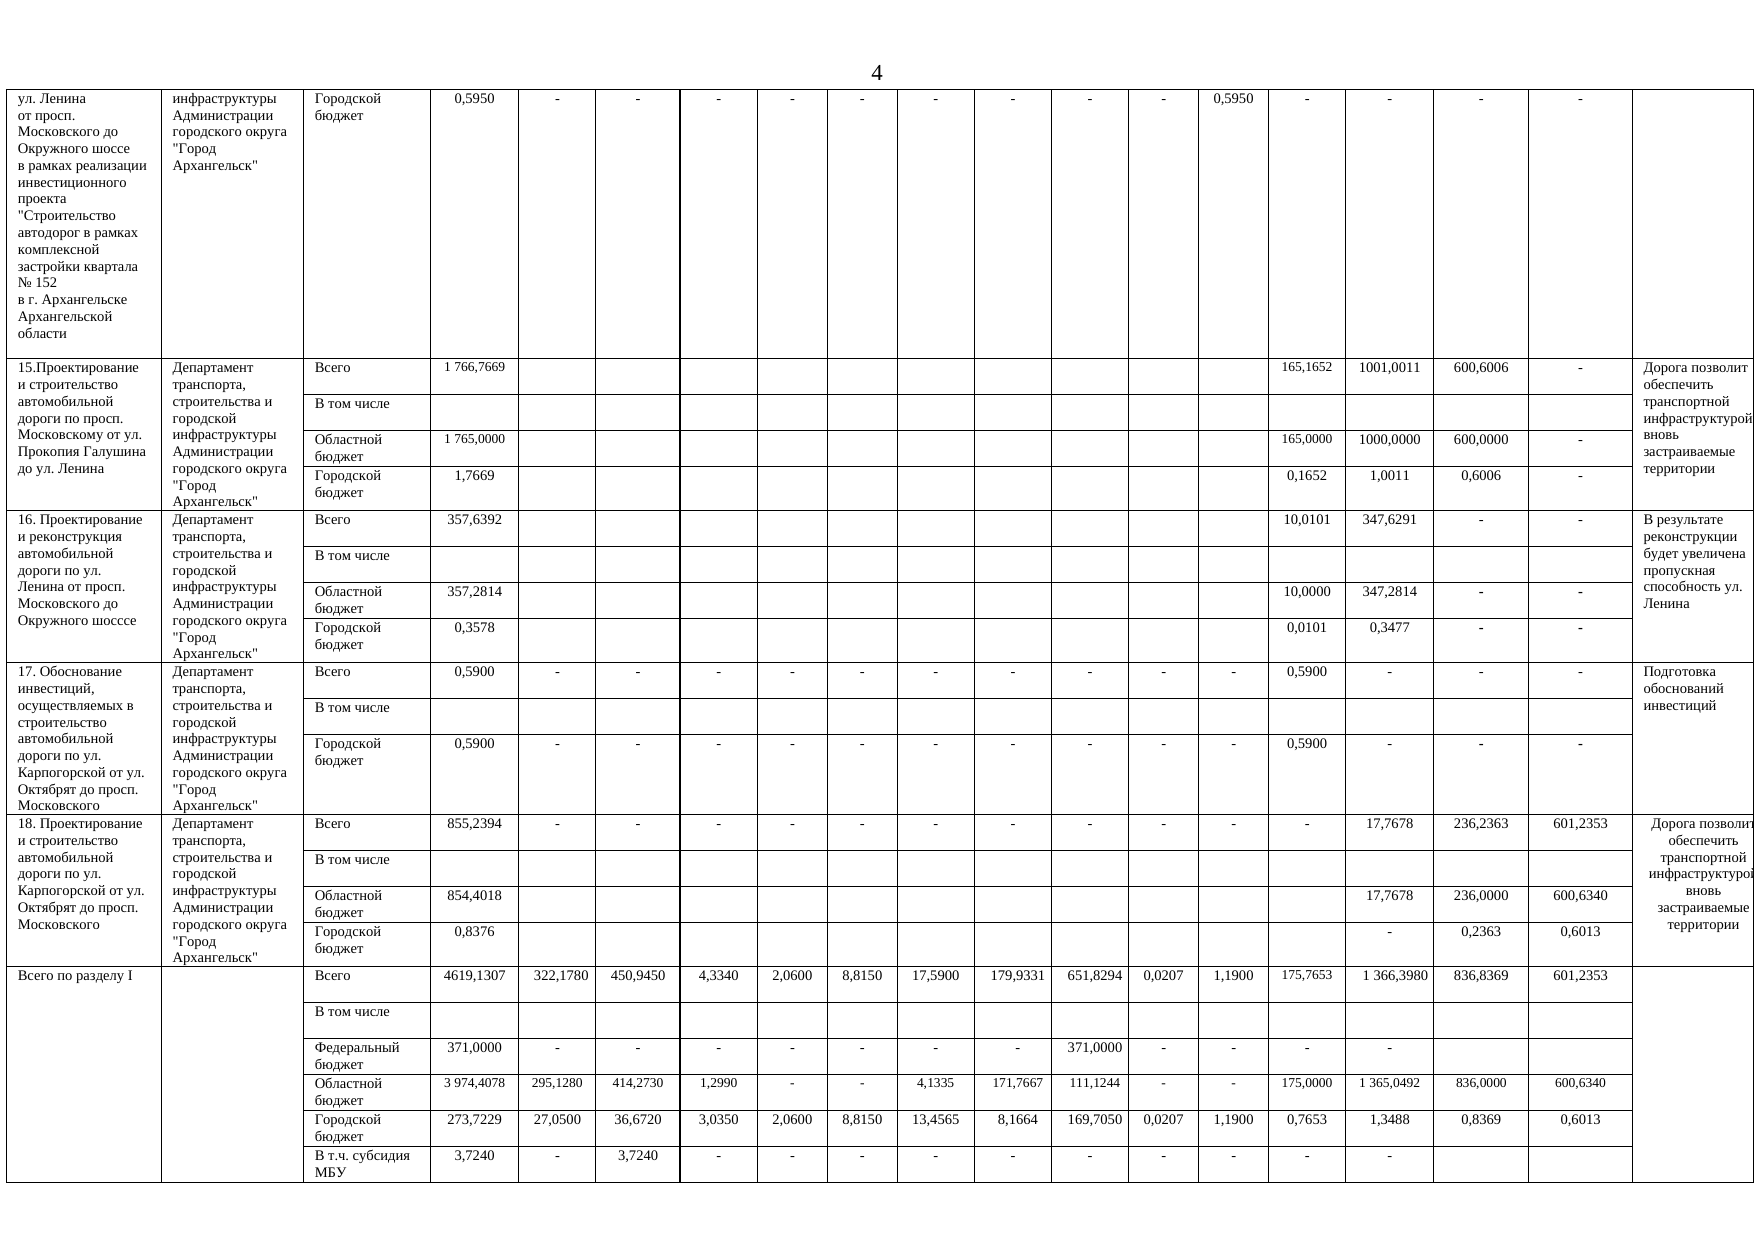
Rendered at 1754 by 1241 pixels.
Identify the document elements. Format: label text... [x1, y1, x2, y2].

table_cell [519, 547, 595, 582]
table_cell - [898, 815, 974, 850]
table_cell [681, 467, 757, 510]
table_cell [898, 887, 974, 922]
table_cell - [1052, 815, 1128, 850]
table_cell 15.Проектирование и строительство автомобильной дороги по просп. Московскому от ул. Прокопия Галушина до ул. Ленина [7, 359, 161, 510]
table_cell 0,0101 [1269, 619, 1345, 662]
table_cell Всего [304, 359, 430, 394]
table_cell [1199, 467, 1268, 510]
table_cell [1434, 699, 1528, 734]
table_cell [898, 359, 974, 394]
table_cell - [758, 1147, 827, 1182]
table_cell 0,5900 [1269, 663, 1345, 698]
table_cell - [975, 1147, 1051, 1182]
table_cell 600,6340 [1529, 1075, 1632, 1110]
table_cell - [828, 1147, 897, 1182]
table_cell [975, 431, 1051, 466]
table_cell [596, 511, 679, 546]
table_cell 1,1900 [1199, 1111, 1268, 1146]
table_cell [596, 431, 679, 466]
table_cell 0,2363 [1434, 923, 1528, 966]
table_cell [681, 359, 757, 394]
table_cell [1269, 923, 1345, 966]
table_cell [1434, 547, 1528, 582]
table_cell [758, 511, 827, 546]
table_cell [304, 1147, 430, 1182]
table_cell [431, 851, 518, 886]
table_cell [975, 467, 1051, 510]
table_cell 371,0000 [431, 1039, 518, 1074]
table_cell [1052, 887, 1128, 922]
table_cell [975, 619, 1051, 662]
table_cell [1199, 431, 1268, 466]
table_cell Всего [304, 511, 430, 546]
table_cell - [975, 735, 1051, 814]
table_cell [1529, 547, 1632, 582]
table_cell [596, 1003, 679, 1038]
table_cell - [758, 1075, 827, 1110]
table_cell [898, 851, 974, 886]
table_cell [1129, 583, 1198, 618]
table_cell - [681, 1039, 757, 1074]
table_cell [681, 583, 757, 618]
table_cell - [1129, 1039, 1198, 1074]
table_cell 0,5950 [1199, 90, 1268, 358]
table_cell [1529, 1039, 1632, 1074]
table_cell - [1529, 663, 1632, 698]
table_cell [1129, 395, 1198, 430]
table_cell - [1052, 90, 1128, 358]
table_cell 3,7240 [431, 1147, 518, 1182]
table_cell - [828, 1075, 897, 1110]
table_cell - [1529, 90, 1632, 358]
table_cell - [758, 735, 827, 814]
table_cell [758, 467, 827, 510]
table_cell [596, 699, 679, 734]
table_cell 13,4565 [898, 1111, 974, 1146]
table_cell - [1434, 90, 1528, 358]
table_cell - [1529, 431, 1632, 466]
table_cell [1529, 1003, 1632, 1038]
table_cell - [1269, 815, 1345, 850]
table_cell [1129, 887, 1198, 922]
table_cell - [975, 1039, 1051, 1074]
table_cell 171,7667 [975, 1075, 1051, 1110]
table_cell [898, 923, 974, 966]
table_cell [596, 887, 679, 922]
table_cell - [1199, 1147, 1268, 1182]
table_cell Дорога позволит обеспечить транспортной инфраструктурой вновь застраиваемые территории [1633, 359, 1753, 510]
table_cell [758, 359, 827, 394]
table_cell 17,5900 [898, 967, 974, 1002]
table_cell Городской бюджет [304, 1111, 430, 1146]
table_cell 601,2353 [1529, 967, 1632, 1002]
table_cell 0,6013 [1529, 1111, 1632, 1146]
table_cell 3,7240 [596, 1147, 679, 1182]
table_cell [519, 511, 595, 546]
table_cell 0,5900 [431, 735, 518, 814]
table_cell - [898, 1039, 974, 1074]
table_cell В том числе [304, 699, 430, 734]
table_cell 10,0101 [1269, 511, 1345, 546]
table_cell [1199, 395, 1268, 430]
table_cell 836,0000 [1434, 1075, 1528, 1110]
table_cell 8,1664 [975, 1111, 1051, 1146]
table_cell 0,8369 [1434, 1111, 1528, 1146]
table_cell - [596, 1039, 679, 1074]
table_cell [758, 583, 827, 618]
table_cell 0,3477 [1346, 619, 1433, 662]
table_cell - [1199, 735, 1268, 814]
table_cell [758, 699, 827, 734]
table_cell - [828, 815, 897, 850]
table_cell [519, 583, 595, 618]
table_cell - [1346, 663, 1433, 698]
table_cell 347,2814 [1346, 583, 1433, 618]
table_cell - [1199, 663, 1268, 698]
table_cell 347,6291 [1346, 511, 1433, 546]
table_cell [1633, 967, 1753, 1182]
table_cell [1129, 923, 1198, 966]
table_cell [1269, 851, 1345, 886]
table_cell [1129, 467, 1198, 510]
table_cell 600,6006 [1434, 359, 1528, 394]
table_cell - [681, 663, 757, 698]
table_cell [1346, 699, 1433, 734]
table_cell - [681, 815, 757, 850]
table_cell Областной бюджет [304, 887, 430, 922]
table_cell - [681, 735, 757, 814]
table_cell [1346, 547, 1433, 582]
table_cell Всего [304, 663, 430, 698]
table_cell Департамент транспорта, строительства и городской инфраструктуры Администрации городского округа "Город Архангельск" [162, 511, 303, 662]
table_cell [898, 1003, 974, 1038]
table_cell - [1269, 1147, 1345, 1182]
table_cell [431, 547, 518, 582]
table_cell 175,0000 [1269, 1075, 1345, 1110]
table_cell [1199, 619, 1268, 662]
table_cell [681, 547, 757, 582]
table_cell 27,0500 [519, 1111, 595, 1146]
table_cell [519, 1003, 595, 1038]
table_cell [758, 431, 827, 466]
table_cell [596, 359, 679, 394]
table_cell 357,6392 [431, 511, 518, 546]
table_cell - [1052, 663, 1128, 698]
table_cell [898, 395, 974, 430]
table_cell - [975, 663, 1051, 698]
table_cell [1529, 395, 1632, 430]
table_cell 0,5900 [1269, 735, 1345, 814]
table_cell [681, 511, 757, 546]
table_cell [828, 583, 897, 618]
table_cell 295,1280 [519, 1075, 595, 1110]
table_cell [1199, 511, 1268, 546]
table_cell - [1346, 90, 1433, 358]
table_cell [681, 923, 757, 966]
table_cell - [1269, 1039, 1345, 1074]
table_cell [828, 547, 897, 582]
table_cell 165,1652 [1269, 359, 1345, 394]
table_cell [1269, 395, 1345, 430]
table_cell - [596, 663, 679, 698]
table_cell - [1529, 619, 1632, 662]
table_cell [681, 851, 757, 886]
table_cell 1000,0000 [1346, 431, 1433, 466]
table_cell [1269, 887, 1345, 922]
table_cell - [1434, 735, 1528, 814]
table_cell [975, 923, 1051, 966]
table_cell - [1129, 735, 1198, 814]
table_cell [1052, 467, 1128, 510]
table_cell 175,7653 [1269, 967, 1345, 1002]
table_cell [1199, 887, 1268, 922]
table_cell [1129, 699, 1198, 734]
table_cell [596, 467, 679, 510]
table_cell - [828, 735, 897, 814]
table_cell 371,0000 [1052, 1039, 1128, 1074]
table_cell 2,0600 [758, 967, 827, 1002]
table_cell - [519, 1039, 595, 1074]
table_cell 17. Обоснование инвестиций, осуществляемых в строительство автомобильной дороги по ул. Карпогорской от ул. Октябрят до просп. Московского [7, 663, 161, 814]
table_cell - [1199, 815, 1268, 850]
table_cell [596, 395, 679, 430]
table_cell [1129, 547, 1198, 582]
table_cell [1129, 511, 1198, 546]
table_cell 0,1652 [1269, 467, 1345, 510]
table_cell - [758, 663, 827, 698]
table_cell 322,1780 [519, 967, 595, 1002]
table_cell Городской бюджет [304, 467, 430, 510]
table_cell - [828, 663, 897, 698]
table_cell 1,2990 [681, 1075, 757, 1110]
table_cell [1199, 547, 1268, 582]
table_cell [1529, 1147, 1632, 1182]
table_cell - [828, 1039, 897, 1074]
table_cell 169,7050 [1052, 1111, 1128, 1146]
table_cell [162, 967, 303, 1182]
table_cell - [1434, 583, 1528, 618]
table_cell [1434, 1147, 1528, 1182]
table_cell - [1199, 1039, 1268, 1074]
table_cell [898, 547, 974, 582]
table_cell [828, 395, 897, 430]
table_cell [681, 395, 757, 430]
table_cell 1,0011 [1346, 467, 1433, 510]
table_cell 854,4018 [431, 887, 518, 922]
table_cell - [1434, 511, 1528, 546]
table_cell 601,2353 [1529, 815, 1632, 850]
table_cell - [898, 1147, 974, 1182]
table_cell В том числе [304, 1003, 430, 1038]
table_cell [1199, 1003, 1268, 1038]
table_cell [1052, 923, 1128, 966]
table_cell [681, 887, 757, 922]
table_cell - [1529, 359, 1632, 394]
table_cell 1,1900 [1199, 967, 1268, 1002]
table_cell 450,9450 [596, 967, 679, 1002]
table_cell [1129, 1003, 1198, 1038]
table_cell - [519, 90, 595, 358]
table_cell [758, 1003, 827, 1038]
table_cell [519, 699, 595, 734]
table_cell 0,7653 [1269, 1111, 1345, 1146]
table_cell [519, 359, 595, 394]
table_cell - [596, 90, 679, 358]
table_cell [1052, 359, 1128, 394]
table_cell [1529, 851, 1632, 886]
table_cell [975, 887, 1051, 922]
table_cell 836,8369 [1434, 967, 1528, 1002]
table_cell [1052, 431, 1128, 466]
table_cell Областной бюджет [304, 1075, 430, 1110]
table_cell - [1129, 90, 1198, 358]
table_cell [431, 699, 518, 734]
table_cell - [828, 90, 897, 358]
table_cell - [1346, 923, 1433, 966]
table_cell 111,1244 [1052, 1075, 1128, 1110]
table_cell - [1434, 663, 1528, 698]
table_cell [898, 699, 974, 734]
table_cell 3,0350 [681, 1111, 757, 1146]
table_cell [1346, 851, 1433, 886]
table_cell - [596, 815, 679, 850]
table_cell [828, 851, 897, 886]
table_cell 17,7678 [1346, 815, 1433, 850]
table_cell [828, 699, 897, 734]
table_cell 4,3340 [681, 967, 757, 1002]
table_cell 165,0000 [1269, 431, 1345, 466]
table_cell [828, 887, 897, 922]
table_cell Дорога позволит обеспечить транспортной инфраструктурой вновь застраиваемые территории [1633, 815, 1753, 966]
table_cell [828, 431, 897, 466]
table_cell 179,9331 [975, 967, 1051, 1002]
table_cell 600,6340 [1529, 887, 1632, 922]
table_cell 1 765,0000 [431, 431, 518, 466]
table_cell [758, 887, 827, 922]
table_cell - [1434, 619, 1528, 662]
table_cell 1,3488 [1346, 1111, 1433, 1146]
table_cell - [1052, 1147, 1128, 1182]
table_cell 10,0000 [1269, 583, 1345, 618]
table_cell [828, 359, 897, 394]
table_cell Всего [304, 815, 430, 850]
table_cell 855,2394 [431, 815, 518, 850]
table_cell Городской бюджет [304, 90, 430, 358]
table_cell - [1129, 1147, 1198, 1182]
table_cell [596, 851, 679, 886]
table_cell [898, 583, 974, 618]
table_cell [1199, 699, 1268, 734]
table_cell - [758, 90, 827, 358]
table_cell В результате реконструкции будет увеличена пропускная способность ул. Ленина [1633, 511, 1753, 662]
table_cell 0,5950 [431, 90, 518, 358]
table_cell - [519, 815, 595, 850]
table_cell 18. Проектирование и строительство автомобильной дороги по ул. Карпогорской от ул. Октябрят до просп. Московского [7, 815, 161, 966]
table_cell [1199, 851, 1268, 886]
table_cell [758, 923, 827, 966]
table_cell [519, 467, 595, 510]
table_cell [1434, 851, 1528, 886]
table_cell [1269, 547, 1345, 582]
table_cell [1052, 699, 1128, 734]
table_cell - [975, 815, 1051, 850]
table_cell [975, 395, 1051, 430]
table_cell 273,7229 [431, 1111, 518, 1146]
table_cell - [681, 90, 757, 358]
table_cell [681, 619, 757, 662]
table_cell Городской бюджет [304, 735, 430, 814]
table_cell [1199, 923, 1268, 966]
table_cell Областной бюджет [304, 431, 430, 466]
table_cell [975, 1003, 1051, 1038]
table_cell 3 974,4078 [431, 1075, 518, 1110]
table_cell [758, 547, 827, 582]
table_cell [596, 923, 679, 966]
table_cell [681, 1003, 757, 1038]
table_cell 1 365,0492 [1346, 1075, 1433, 1110]
table_cell [1434, 1039, 1528, 1074]
table_cell 1 366,3980 [1346, 967, 1433, 1002]
table_cell [1434, 1003, 1528, 1038]
table_cell В том числе [304, 851, 430, 886]
table_cell - [1529, 735, 1632, 814]
table_cell - [1346, 735, 1433, 814]
table_cell - [1052, 735, 1128, 814]
table_cell [1199, 583, 1268, 618]
table_cell - [681, 1147, 757, 1182]
table_cell Городской бюджет [304, 923, 430, 966]
table_cell 236,0000 [1434, 887, 1528, 922]
table_cell [758, 395, 827, 430]
table_cell 0,8376 [431, 923, 518, 966]
table_cell - [758, 1039, 827, 1074]
table_cell [898, 467, 974, 510]
table_cell 0,5900 [431, 663, 518, 698]
table_cell [1052, 583, 1128, 618]
table_cell - [1346, 1147, 1433, 1182]
table_cell [975, 511, 1051, 546]
table_cell 16. Проектирование и реконструкция автомобильной дороги по ул. Ленина от просп. Московского до Окружного шосссе [7, 511, 161, 662]
table_cell [828, 619, 897, 662]
table_cell [519, 923, 595, 966]
table_cell 0,3578 [431, 619, 518, 662]
table_cell - [1199, 1075, 1268, 1110]
table_cell Областной бюджет [304, 583, 430, 618]
table_cell 1 766,7669 [431, 359, 518, 394]
table_cell - [1529, 583, 1632, 618]
table_cell 0,0207 [1129, 1111, 1198, 1146]
table_cell 8,8150 [828, 1111, 897, 1146]
table_cell [1434, 395, 1528, 430]
table_cell Всего [304, 967, 430, 1002]
table_cell [1052, 547, 1128, 582]
table_cell - [975, 90, 1051, 358]
table_cell Федеральный бюджет [304, 1039, 430, 1074]
table_cell [975, 583, 1051, 618]
table_cell 8,8150 [828, 967, 897, 1002]
table_cell - [898, 90, 974, 358]
table_cell [1346, 1003, 1433, 1038]
table_cell [1129, 851, 1198, 886]
table_cell [1199, 359, 1268, 394]
table_cell - [1529, 511, 1632, 546]
table_cell 4,1335 [898, 1075, 974, 1110]
table_cell [1269, 1003, 1345, 1038]
table_cell [828, 511, 897, 546]
table_cell [1129, 431, 1198, 466]
table_cell [828, 467, 897, 510]
table_cell [975, 359, 1051, 394]
table_cell 0,6013 [1529, 923, 1632, 966]
table_cell - [1346, 1039, 1433, 1074]
table_cell 357,2814 [431, 583, 518, 618]
table_cell [1052, 395, 1128, 430]
table_cell - [596, 735, 679, 814]
table_cell [1052, 1003, 1128, 1038]
table_cell 600,0000 [1434, 431, 1528, 466]
table_cell [828, 923, 897, 966]
table_cell - [898, 735, 974, 814]
table_cell 0,0207 [1129, 967, 1198, 1002]
table_cell [519, 619, 595, 662]
table_cell [519, 887, 595, 922]
table_cell 236,2363 [1434, 815, 1528, 850]
table_cell Департамент транспорта, строительства и городской инфраструктуры Администрации городского округа "Город Архангельск" [162, 815, 303, 966]
table_cell [898, 619, 974, 662]
table_cell [519, 431, 595, 466]
table_cell [758, 619, 827, 662]
table_cell 0,6006 [1434, 467, 1528, 510]
table_cell 2,0600 [758, 1111, 827, 1146]
table_cell [1529, 699, 1632, 734]
table_cell В том числе [304, 395, 430, 430]
table_cell 1,7669 [431, 467, 518, 510]
table_cell Городской бюджет [304, 619, 430, 662]
table_cell [975, 851, 1051, 886]
table_cell [898, 511, 974, 546]
table_cell В том числе [304, 547, 430, 582]
table_cell [1346, 395, 1433, 430]
table_cell - [1529, 467, 1632, 510]
table_cell Всего по разделу I [7, 967, 161, 1182]
table_cell [1052, 851, 1128, 886]
table_cell [828, 1003, 897, 1038]
table_cell - [519, 1147, 595, 1182]
table_cell [431, 1003, 518, 1038]
table_cell 4619,1307 [431, 967, 518, 1002]
table_cell [758, 851, 827, 886]
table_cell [162, 359, 303, 510]
table_cell 651,8294 [1052, 967, 1128, 1002]
table_cell [1052, 511, 1128, 546]
table_cell [596, 583, 679, 618]
table_cell [681, 431, 757, 466]
table_cell - [1269, 90, 1345, 358]
table_cell [1129, 619, 1198, 662]
table_cell - [519, 735, 595, 814]
table_cell Департамент транспорта, строительства и городской инфраструктуры Администрации городского округа "Город Архангельск" [162, 663, 303, 814]
table_cell [596, 619, 679, 662]
table_cell [431, 395, 518, 430]
table_cell 414,2730 [596, 1075, 679, 1110]
table_cell [596, 547, 679, 582]
table_cell - [1129, 1075, 1198, 1110]
table_cell [975, 699, 1051, 734]
table_cell 17,7678 [1346, 887, 1433, 922]
table_cell [975, 547, 1051, 582]
table_cell Подготовка обоснований инвестиций [1633, 663, 1753, 814]
table_cell [898, 431, 974, 466]
table_cell 36,6720 [596, 1111, 679, 1146]
table_cell [519, 395, 595, 430]
table_cell 1001,0011 [1346, 359, 1433, 394]
table_cell [1129, 359, 1198, 394]
table_cell [519, 851, 595, 886]
table_cell [681, 699, 757, 734]
table_cell - [898, 663, 974, 698]
table_cell [1269, 699, 1345, 734]
table_cell - [758, 815, 827, 850]
table_cell - [1129, 815, 1198, 850]
table_cell - [1129, 663, 1198, 698]
table_cell [1052, 619, 1128, 662]
table_cell - [519, 663, 595, 698]
